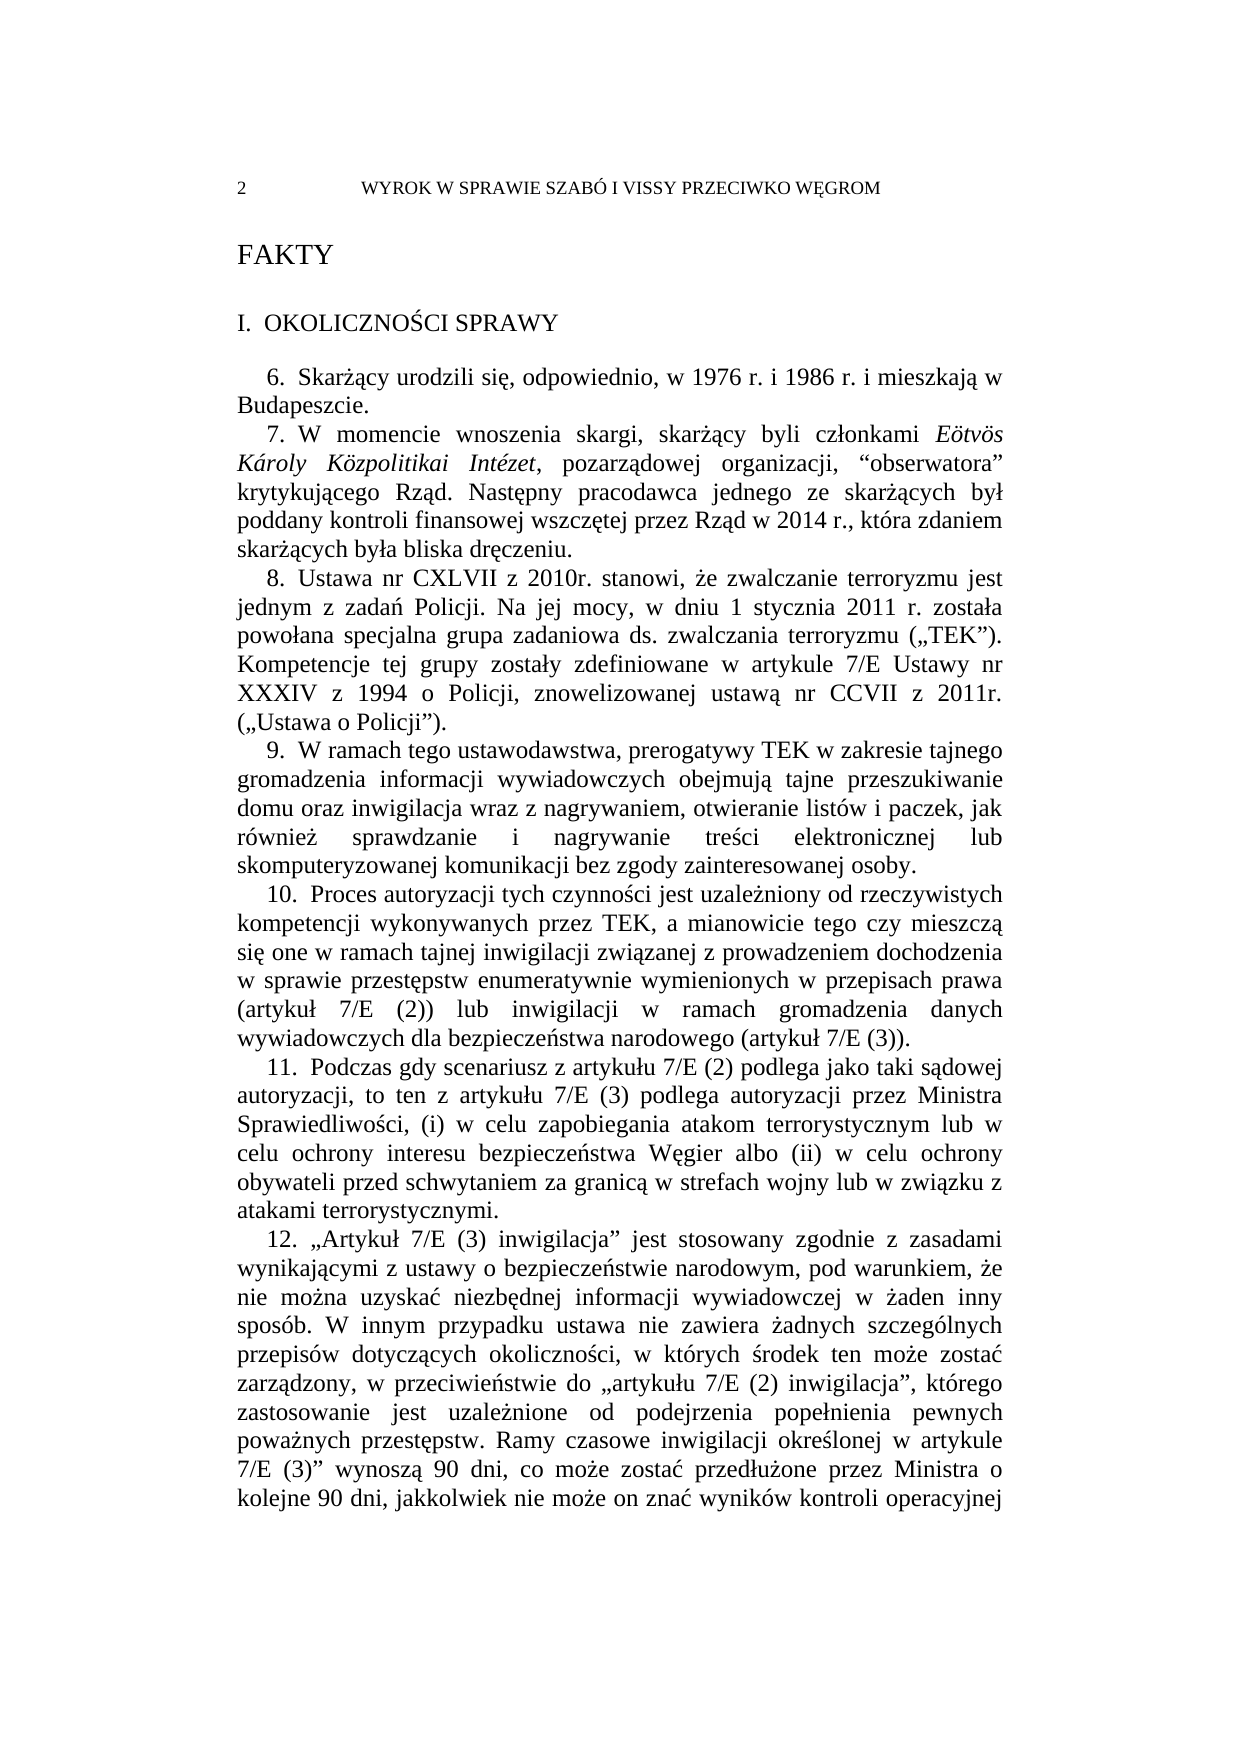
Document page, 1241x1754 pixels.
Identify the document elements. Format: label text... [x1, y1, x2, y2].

text 8. Ustawa nr CXLVII z 2010r. stanowi, że zwalczanie terroryzmu jest jednym z zadań Policji. Na jej mocy, w dniu 1 stycznia 2011 r. została powołana specjalna grupa zadaniowa ds. zwalczania terroryzmu („TEK”). Kompetencje tej grupy zostały zdefiniowane w artykule 7/E Ustawy nr XXXIV z 1994 o Policji, znowelizowanej ustawą nr CCVII z 2011r. („Ustawa o Policji”). [237, 563, 1003, 735]
text 9. W ramach tego ustawodawstwa, prerogatywy TEK w zakresie tajnego gromadzenia informacji wywiadowczych obejmują tajne przeszukiwanie domu oraz inwigilacja wraz z nagrywaniem, otwieranie listów i paczek, jak również sprawdzanie i nagrywanie treści elektronicznej lub skomputeryzowanej komunikacji bez zgody zainteresowanej osoby. [237, 735, 1003, 879]
text 10. Proces autoryzacji tych czynności jest uzależniony od rzeczywistych kompetencji wykonywanych przez TEK, a mianowicie tego czy mieszczą się one w ramach tajnej inwigilacji związanej z prowadzeniem dochodzenia w sprawie przestępstw enumeratywnie wymienionych w przepisach prawa (artykuł 7/E (2)) lub inwigilacji w ramach gromadzenia danych wywiadowczych dla bezpieczeństwa narodowego (artykuł 7/E (3)). [237, 879, 1003, 1052]
text 7. W momencie wnoszenia skargi, skarżący byli członkami Eötvös Károly Közpolitikai Intézet, pozarządowej organizacji, “obserwatora” krytykującego Rząd. Następny pracodawca jednego ze skarżących był poddany kontroli finansowej wszczętej przez Rząd w 2014 r., która zdaniem skarżących była bliska dręczeniu. [237, 419, 1003, 563]
text 6. Skarżący urodzili się, odpowiednio, w 1976 r. i 1986 r. i mieszkają w Budapeszcie. [237, 362, 1003, 419]
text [237, 1224, 1003, 1512]
text 11. Podczas gdy scenariusz z artykułu 7/E (2) podlega jako taki sądowej autoryzacji, to ten z artykułu 7/E (3) podlega autoryzacji przez Ministra Sprawiedliwości, (i) w celu zapobiegania atakom terrorystycznym lub w celu ochrony interesu bezpieczeństwa Węgier albo (ii) w celu ochrony obywateli przed schwytaniem za granicą w strefach wojny lub w związku z atakami terrorystycznymi. [237, 1052, 1003, 1224]
title FAKTY [237, 237, 1003, 270]
subtitle I. OKOLICZNOŚCI SPRAWY [237, 308, 1003, 337]
